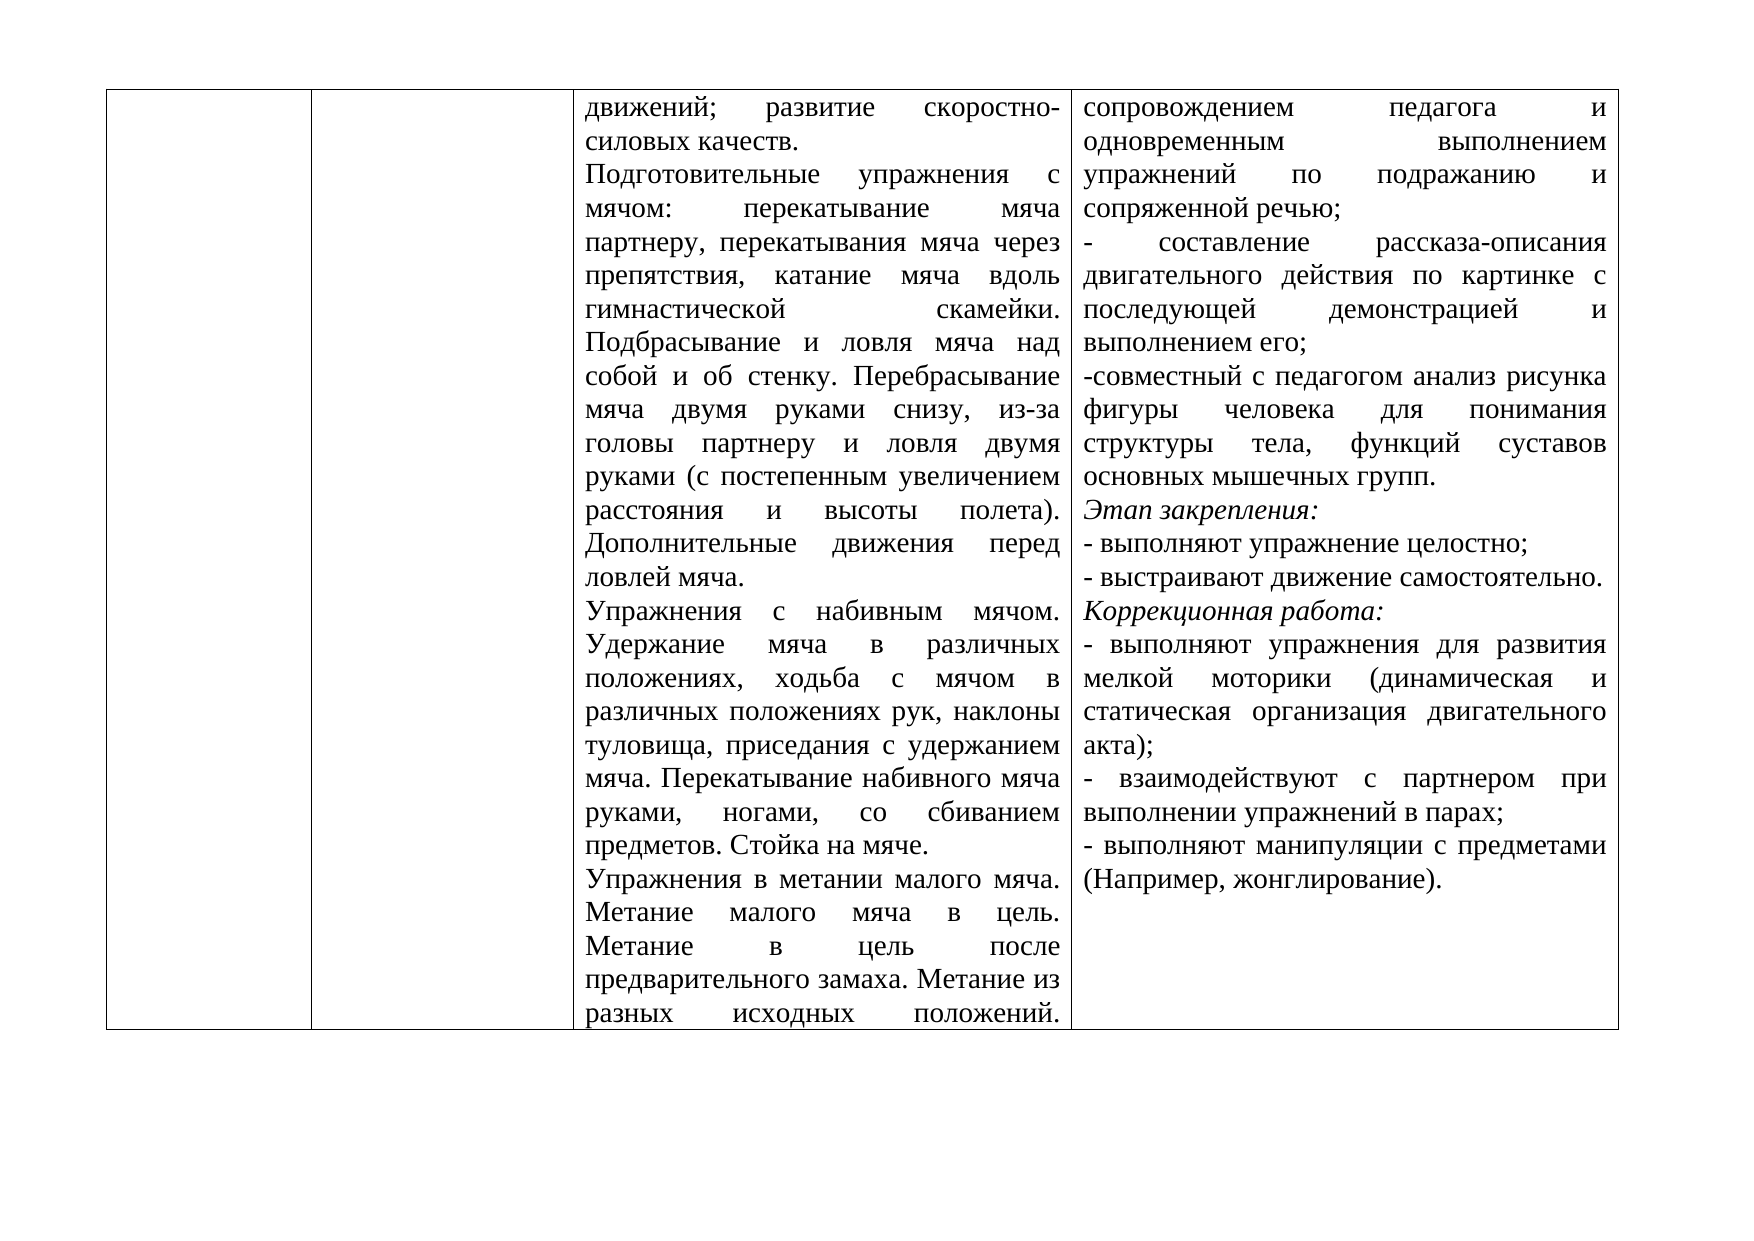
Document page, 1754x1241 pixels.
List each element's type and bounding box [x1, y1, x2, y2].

table_cell [1072, 90, 1618, 1029]
table_cell [107, 90, 311, 1029]
table_cell [312, 90, 573, 1029]
table_cell [574, 90, 1071, 1029]
